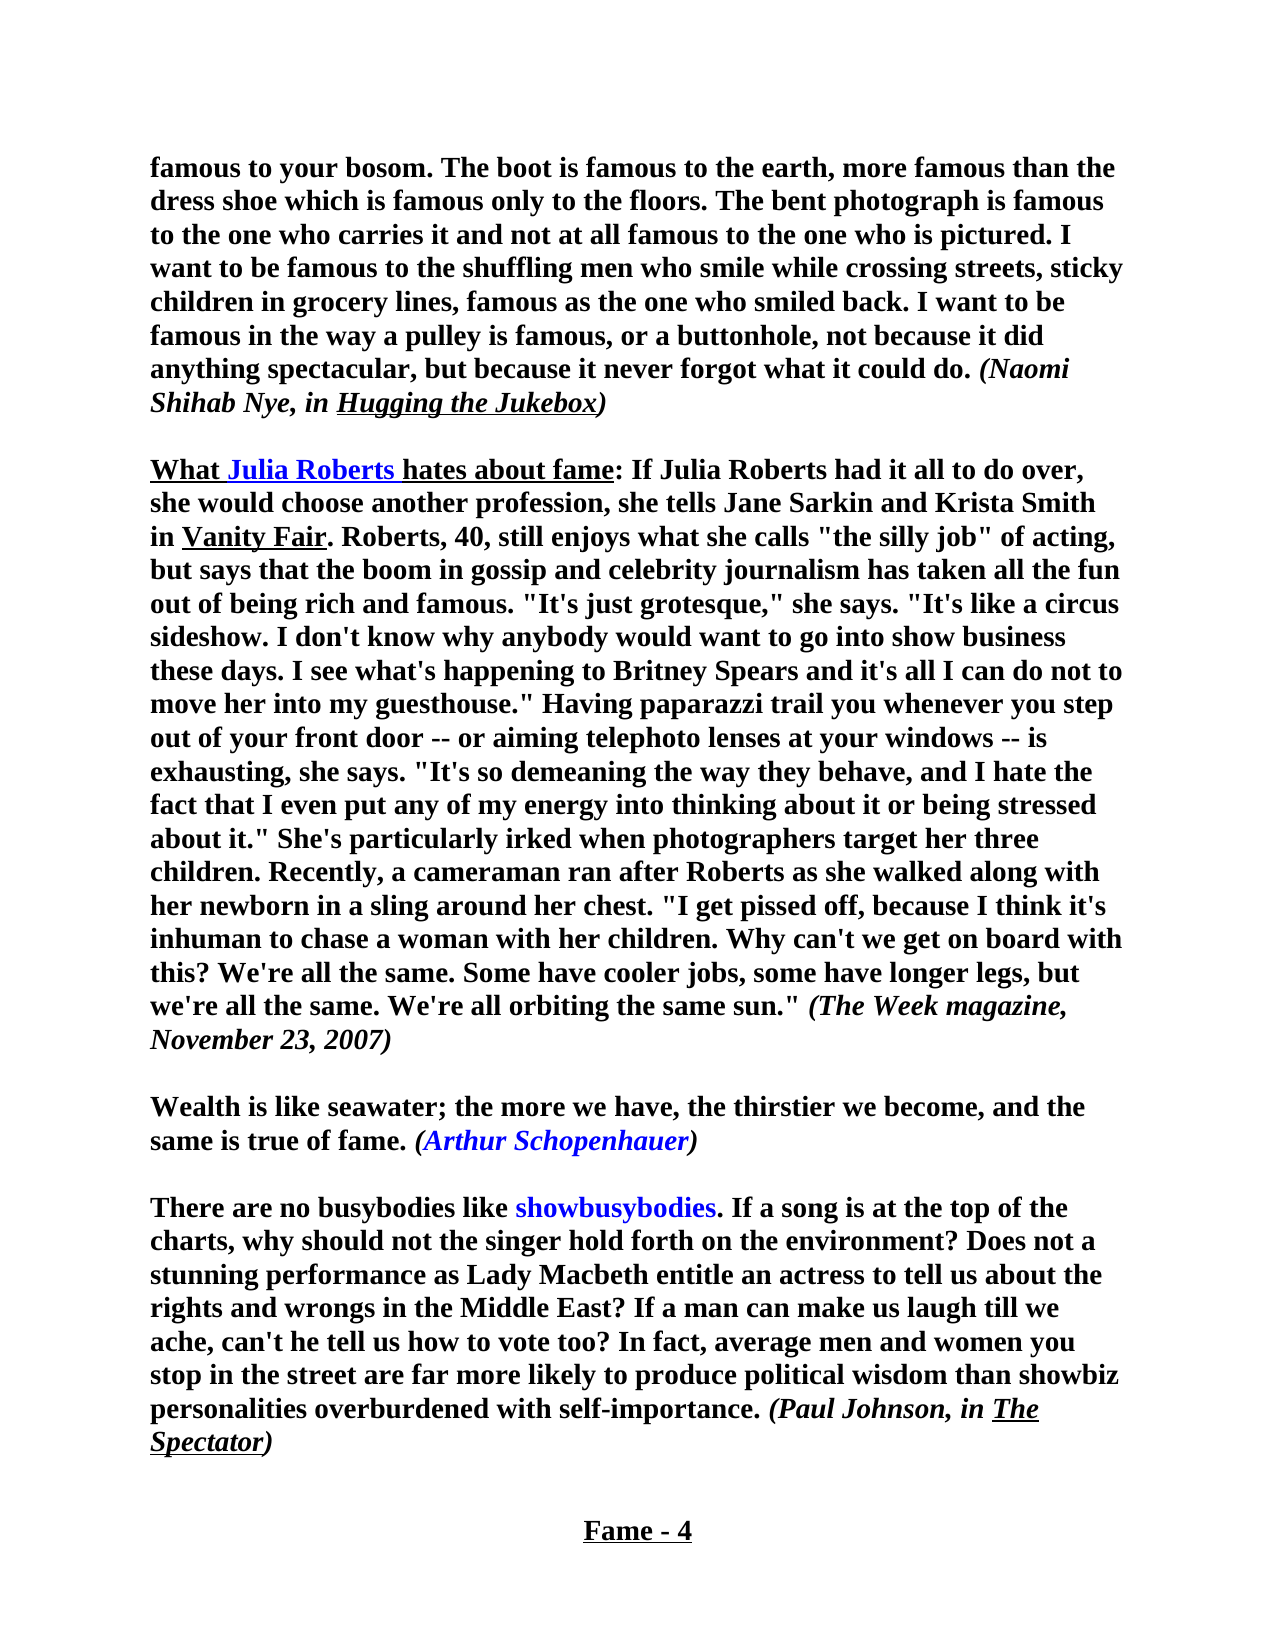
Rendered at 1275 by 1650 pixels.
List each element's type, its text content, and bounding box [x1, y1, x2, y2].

text Wealth is like seawater; the more we have, the thirstier we become, and the same is true of fame. (Arthur Schopenhauer) [150, 1089, 1125, 1156]
text What Julia Roberts hates about fame: If Julia Roberts had it all to do over, she would choose another profession, she tells Jane Sarkin and Krista Smith in Vanity Fair. Roberts, 40, still enjoys what she calls "the silly job" of acting, but says that the boom in gossip and celebrity journalism has taken all the fun out of being rich and famous. "It's just grotesque," she says. "It's like a circus sideshow. I don't know why anybody would want to go into show business these days. I see what's happening to Britney Spears and it's all I can do not to move her into my guesthouse." Having paparazzi trail you whenever you step out of your front door -- or aiming telephoto lenses at your windows -- is exhausting, she says. "It's so demeaning the way they behave, and I hate the fact that I even put any of my energy into thinking about it or being stressed about it." She's particularly irked when photographers target her three children. Recently, a cameraman ran after Roberts as she walked along with her newborn in a sling around her chest. "I get pissed off, because I think it's inhuman to chase a woman with her children. Why can't we get on board with this? We're all the same. Some have cooler jobs, some have longer legs, but we're all the same. We're all orbiting the same sun." (The Week magazine, November 23, 2007) [150, 452, 1125, 1056]
text There are no busybodies like showbusybodies. If a song is at the top of the charts, why should not the singer hold forth on the environment? Does not a stunning performance as Lady Macbeth entitle an actress to tell us about the rights and wrongs in the Middle East? If a man can make us laugh till we ache, can't he tell us how to vote too? In fact, average men and women you stop in the street are far more likely to produce political wisdom than showbiz personalities overburdened with self-importance. (Paul Johnson, in The Spectator) [150, 1190, 1125, 1458]
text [150, 150, 1125, 418]
